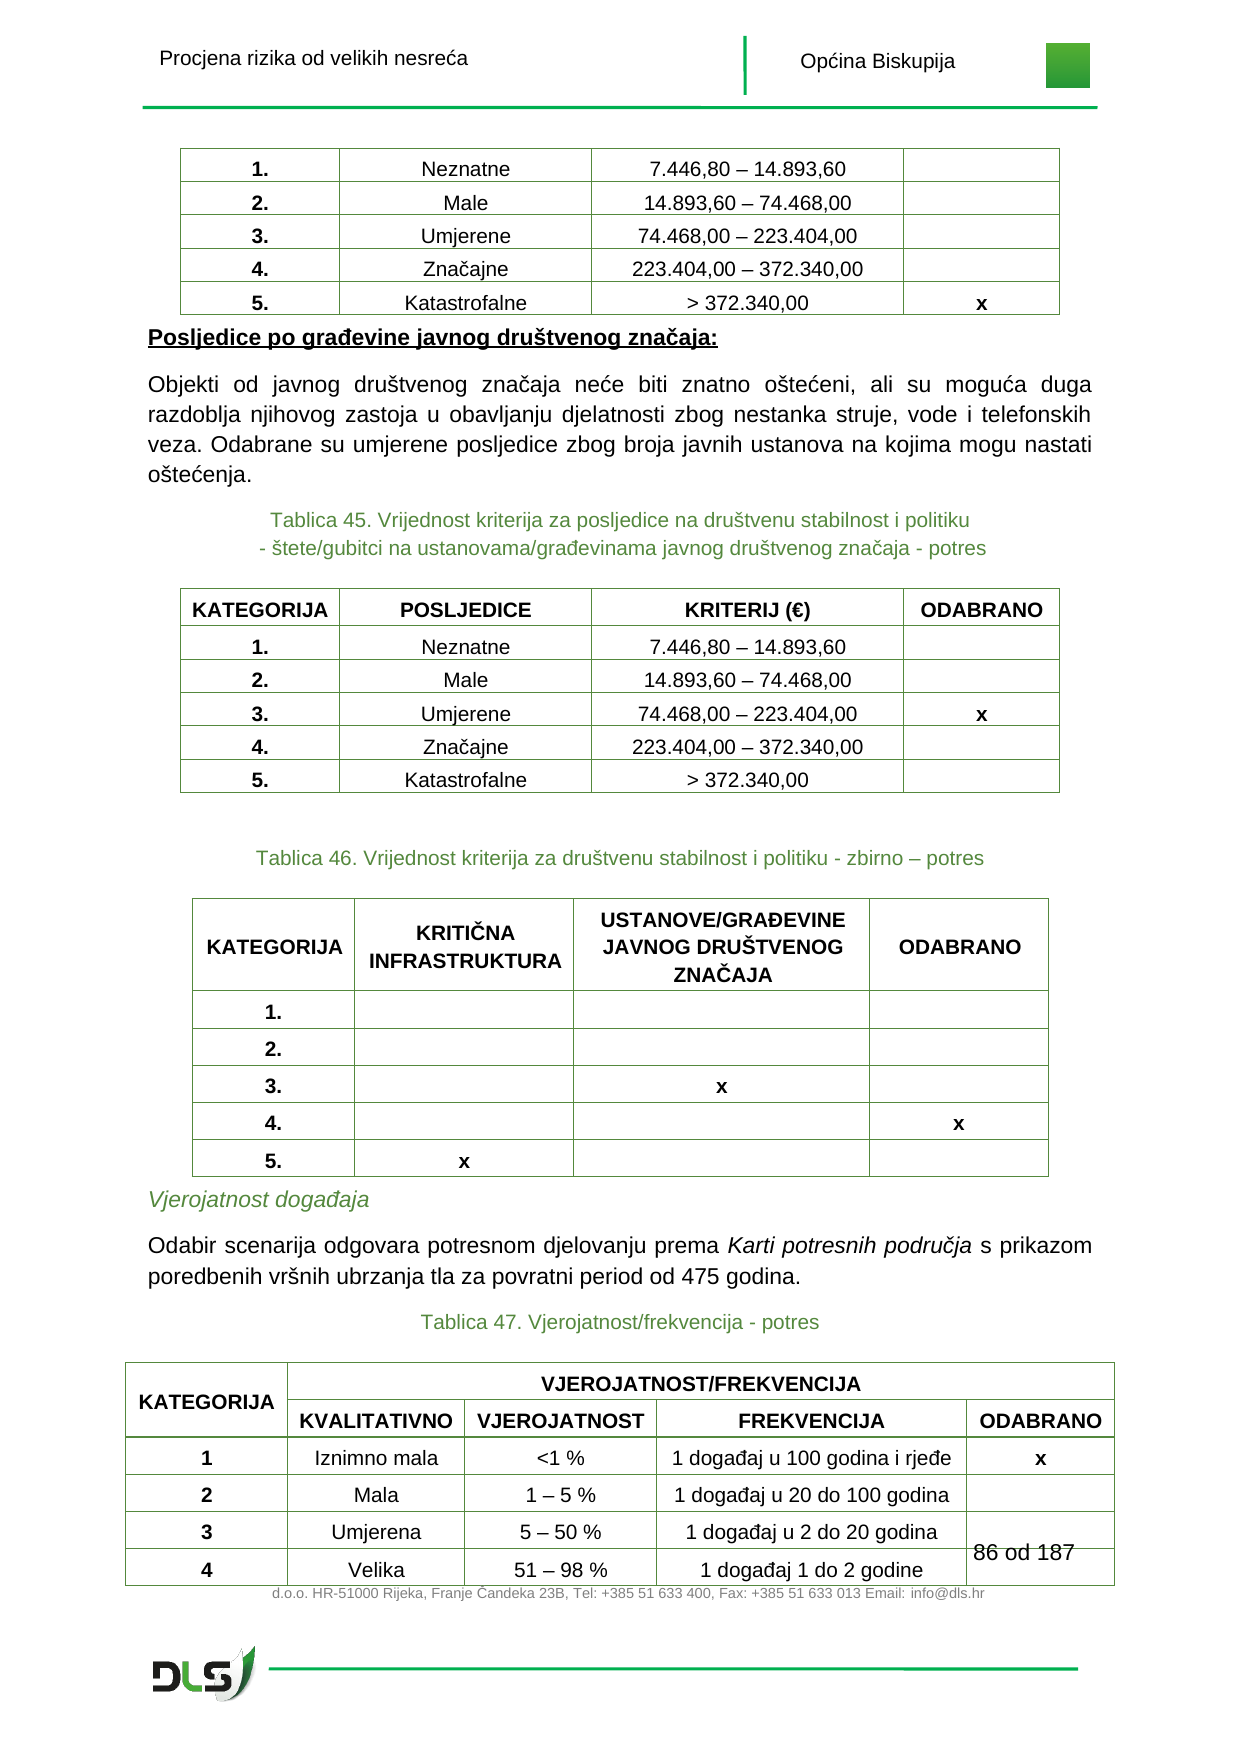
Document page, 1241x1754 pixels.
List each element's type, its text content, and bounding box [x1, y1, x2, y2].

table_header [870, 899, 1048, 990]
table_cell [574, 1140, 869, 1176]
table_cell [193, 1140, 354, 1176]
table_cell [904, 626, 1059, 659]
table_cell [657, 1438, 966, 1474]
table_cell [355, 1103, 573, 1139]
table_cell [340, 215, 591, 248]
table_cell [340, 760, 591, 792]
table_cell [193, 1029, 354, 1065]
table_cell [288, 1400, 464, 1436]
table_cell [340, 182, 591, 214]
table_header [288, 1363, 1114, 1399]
text Tablica 47. Vjerojatnost/frekvencija - potres [148, 1309, 1092, 1333]
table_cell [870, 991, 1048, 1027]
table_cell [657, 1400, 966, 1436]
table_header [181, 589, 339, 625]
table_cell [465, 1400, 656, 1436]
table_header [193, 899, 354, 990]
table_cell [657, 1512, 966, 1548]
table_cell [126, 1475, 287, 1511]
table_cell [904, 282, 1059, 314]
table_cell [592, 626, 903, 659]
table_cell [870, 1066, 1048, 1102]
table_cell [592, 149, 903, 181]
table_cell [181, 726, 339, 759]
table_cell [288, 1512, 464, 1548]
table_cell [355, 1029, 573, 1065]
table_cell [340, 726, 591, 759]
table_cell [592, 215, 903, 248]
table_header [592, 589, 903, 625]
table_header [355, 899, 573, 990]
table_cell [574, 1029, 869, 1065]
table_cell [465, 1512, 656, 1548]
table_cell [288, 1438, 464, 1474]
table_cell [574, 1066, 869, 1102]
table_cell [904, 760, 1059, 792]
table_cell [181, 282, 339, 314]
text Vjerojatnost događaja [148, 1186, 1092, 1212]
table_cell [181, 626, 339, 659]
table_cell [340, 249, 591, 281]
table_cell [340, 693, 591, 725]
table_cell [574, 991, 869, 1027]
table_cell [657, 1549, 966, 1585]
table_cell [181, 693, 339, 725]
picture [150, 1643, 257, 1704]
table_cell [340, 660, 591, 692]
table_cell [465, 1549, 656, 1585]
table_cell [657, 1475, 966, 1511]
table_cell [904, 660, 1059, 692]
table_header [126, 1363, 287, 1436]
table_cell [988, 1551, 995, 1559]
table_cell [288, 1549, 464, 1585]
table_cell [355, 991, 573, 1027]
picture [1044, 41, 1091, 89]
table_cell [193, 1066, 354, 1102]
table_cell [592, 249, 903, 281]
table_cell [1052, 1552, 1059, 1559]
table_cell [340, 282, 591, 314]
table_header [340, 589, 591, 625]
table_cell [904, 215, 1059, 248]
text Tablica 45. Vrijednost kriterija za posljedice na društvenu stabilnost i politiku [148, 508, 1092, 532]
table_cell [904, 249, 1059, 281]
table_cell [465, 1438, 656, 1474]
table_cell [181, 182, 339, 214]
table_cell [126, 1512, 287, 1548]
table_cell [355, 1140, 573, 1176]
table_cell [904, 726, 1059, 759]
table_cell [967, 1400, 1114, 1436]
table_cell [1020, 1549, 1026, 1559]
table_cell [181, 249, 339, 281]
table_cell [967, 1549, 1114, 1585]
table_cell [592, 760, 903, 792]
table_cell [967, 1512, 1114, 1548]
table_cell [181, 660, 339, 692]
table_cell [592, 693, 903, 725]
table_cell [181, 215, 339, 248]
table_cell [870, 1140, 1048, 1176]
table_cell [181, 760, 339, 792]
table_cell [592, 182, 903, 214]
text - štete/gubitci na ustanovama/građevinama javnog društvenog značaja - potres [148, 536, 1092, 559]
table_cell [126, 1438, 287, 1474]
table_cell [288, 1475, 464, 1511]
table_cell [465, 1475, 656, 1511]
text Objekti od javnog društvenog značaja neće biti znatno oštećeni, ali su moguća duga razdoblja njihovog zastoja u obavljanju djelatnosti zbog nestanka struje, vode i telefonskih veza. Odabrane su umjerene posljedice zbog broja javnih ustanova na kojima mogu nastati oštećenja. [148, 371, 1092, 488]
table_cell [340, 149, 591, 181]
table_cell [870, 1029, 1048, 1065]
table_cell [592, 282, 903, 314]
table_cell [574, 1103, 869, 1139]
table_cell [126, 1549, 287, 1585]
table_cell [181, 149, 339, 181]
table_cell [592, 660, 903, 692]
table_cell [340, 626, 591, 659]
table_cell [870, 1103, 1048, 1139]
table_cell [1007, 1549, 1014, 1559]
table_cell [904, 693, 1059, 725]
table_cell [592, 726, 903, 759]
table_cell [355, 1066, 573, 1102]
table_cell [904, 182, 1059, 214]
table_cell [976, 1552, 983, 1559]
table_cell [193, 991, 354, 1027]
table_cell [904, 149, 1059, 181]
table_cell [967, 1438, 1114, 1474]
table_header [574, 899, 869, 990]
text Tablica 46. Vrijednost kriterija za društvenu stabilnost i politiku - zbirno – potres [148, 846, 1092, 869]
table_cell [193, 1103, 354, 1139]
text Posljedice po građevine javnog društvenog značaja: [148, 324, 1092, 350]
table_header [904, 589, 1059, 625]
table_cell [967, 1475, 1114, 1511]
text Odabir scenarija odgovara potresnom djelovanju prema Karti potresnih područja s prikazom poredbenih vršnih ubrzanja tla za povratni period od 475 godina. [148, 1232, 1092, 1289]
